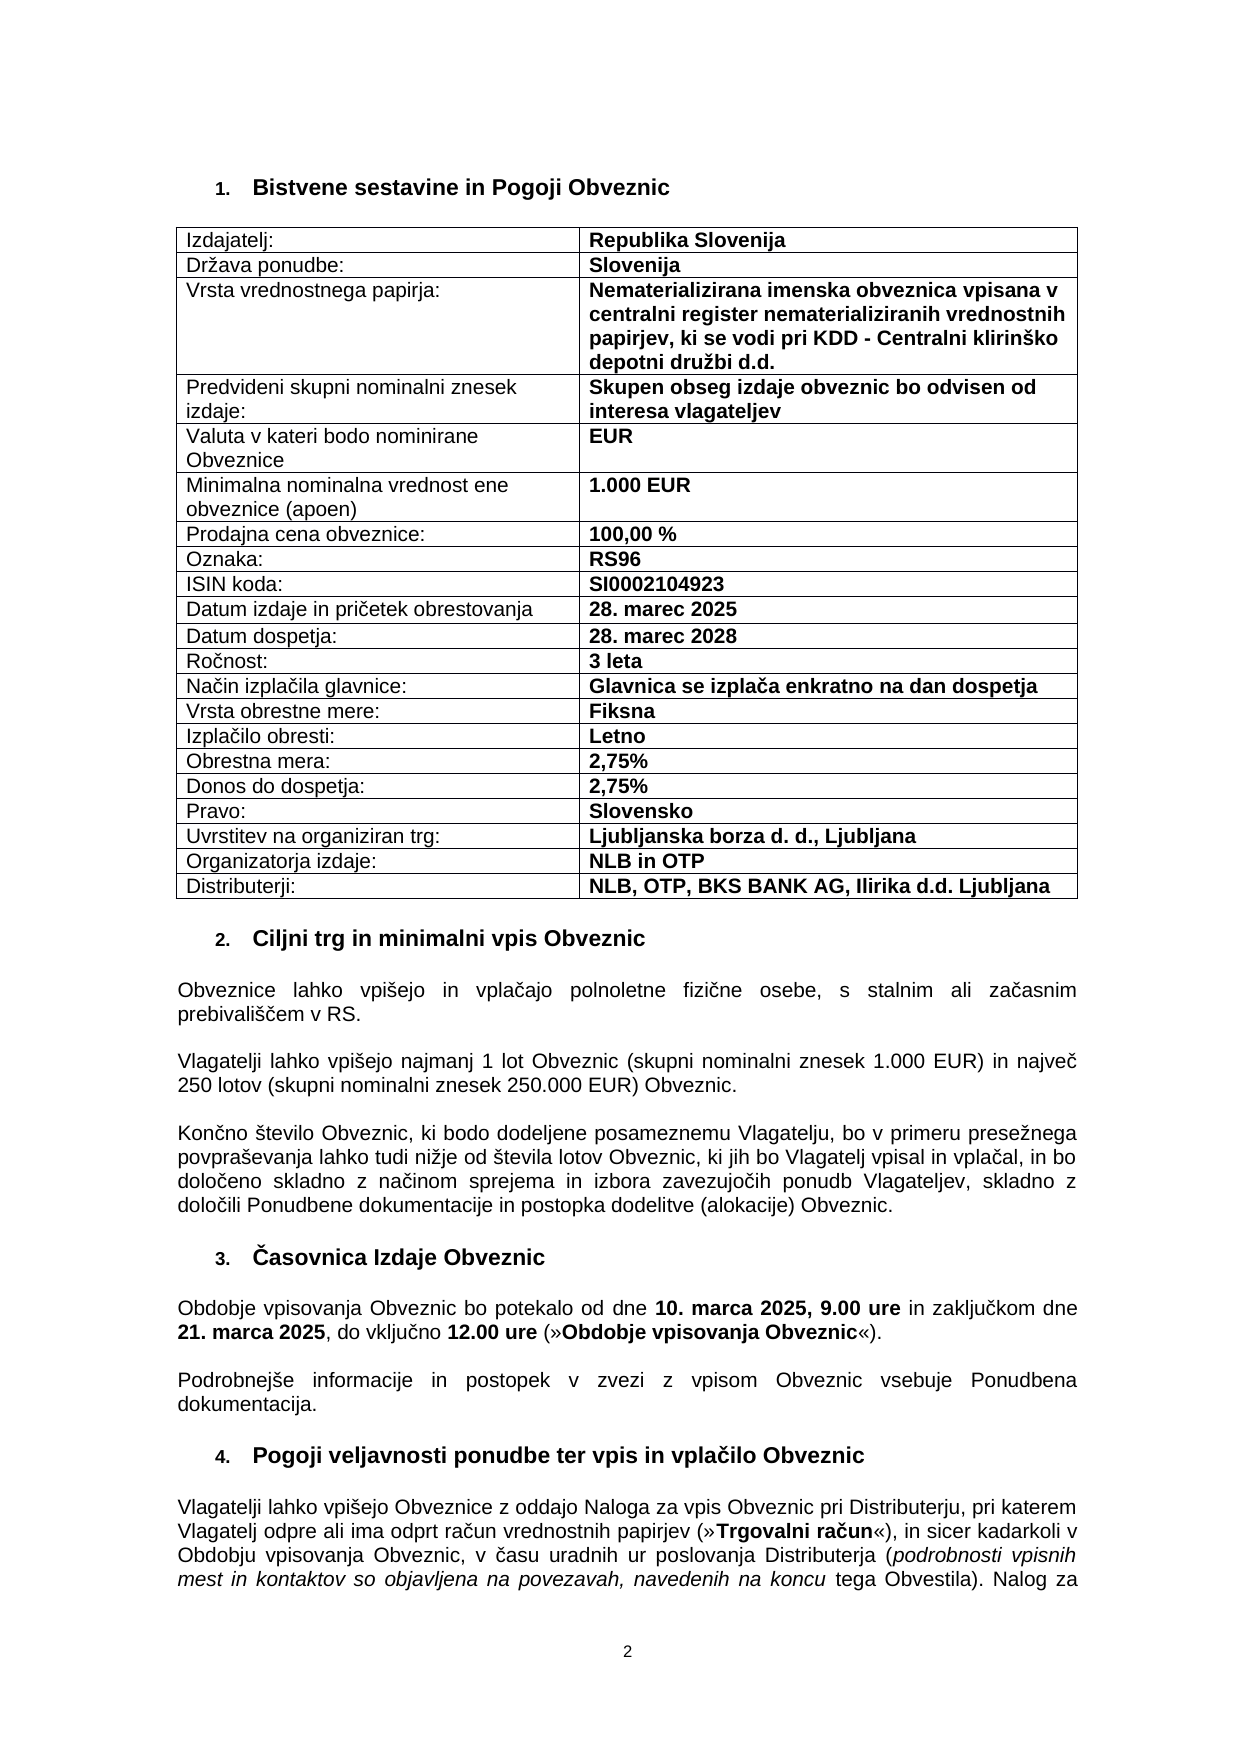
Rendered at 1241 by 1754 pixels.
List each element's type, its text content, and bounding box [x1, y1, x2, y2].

text Končno število Obveznic, ki bodo dodeljene posameznemu Vlagatelju, bo v primeru presežnega povpraševanja lahko tudi nižje od števila lotov Obveznic, ki jih bo Vlagatelj vpisal in vplačal, in bo določeno skladno z načinom sprejema in izbora zavezujočih ponudb Vlagateljev, skladno z določili Ponudbene dokumentacije in postopka dodelitve (alokacije) Obveznic. [177, 1121, 1078, 1217]
table_cell Distributerji: [177, 874, 579, 897]
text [177, 1495, 1078, 1591]
table_cell 28. marec 2028 [580, 624, 1077, 647]
table_cell NLB, OTP, BKS BANK AG, Ilirika d.d. Ljubljana [580, 874, 1077, 897]
table_cell NLB in OTP [580, 849, 1077, 872]
table_cell Uvrstitev na organiziran trg: [177, 824, 579, 847]
table_cell Obrestna mera: [177, 749, 579, 772]
table_cell Fiksna [580, 699, 1077, 722]
table_cell Letno [580, 724, 1077, 747]
table_cell 28. marec 2025 [580, 597, 1077, 622]
table_cell EUR [580, 424, 1077, 472]
list Časovnica Izdaje Obveznic [215, 1243, 1078, 1270]
table_cell Pravo: [177, 799, 579, 822]
table_header Izdajatelj: [177, 228, 579, 252]
table_cell Donos do dospetja: [177, 774, 579, 797]
table_cell Slovensko [580, 799, 1077, 822]
table_cell ISIN koda: [177, 572, 579, 596]
table_header Republika Slovenija [580, 228, 1077, 252]
table_cell Način izplačila glavnice: [177, 674, 579, 697]
table_cell Nematerializirana imenska obveznica vpisana v centralni register nematerializiranih vrednostnih papirjev, ki se vodi pri KDD - Centralni klirinško depotni družbi d.d. [580, 278, 1077, 374]
table_cell Organizatorja izdaje: [177, 849, 579, 872]
table_cell Slovenija [580, 253, 1077, 277]
table_cell Ljubljanska borza d. d., Ljubljana [580, 824, 1077, 847]
list Pogoji veljavnosti ponudbe ter vpis in vplačilo Obveznic [215, 1442, 1078, 1469]
text Podrobnejše informacije in postopek v zvezi z vpisom Obveznic vsebuje Ponudbena dokumentacija. [177, 1368, 1078, 1416]
table_cell Država ponudbe: [177, 253, 579, 277]
text Vlagatelji lahko vpišejo najmanj 1 lot Obveznic (skupni nominalni znesek 1.000 EUR) in največ 250 lotov (skupni nominalni znesek 250.000 EUR) Obveznic. [177, 1049, 1078, 1097]
table_cell 3 leta [580, 649, 1077, 672]
table_cell SI0002104923 [580, 572, 1077, 596]
table_cell 2,75% [580, 774, 1077, 797]
table_cell Skupen obseg izdaje obveznic bo odvisen od interesa vlagateljev [580, 375, 1077, 423]
table_cell Izplačilo obresti: [177, 724, 579, 747]
text Obdobje vpisovanja Obveznic bo potekalo od dne 10. marca 2025, 9.00 ure in zaključkom dne 21. marca 2025, do vključno 12.00 ure (»Obdobje vpisovanja Obveznic«). [177, 1296, 1078, 1344]
table_cell Minimalna nominalna vrednost ene obveznice (apoen) [177, 473, 579, 521]
table_cell Datum izdaje in pričetek obrestovanja [177, 597, 579, 622]
list Ciljni trg in minimalni vpis Obveznic [215, 925, 1078, 951]
list Bistvene sestavine in Pogoji Obveznic [215, 174, 1078, 200]
table_cell Predvideni skupni nominalni znesek izdaje: [177, 375, 579, 423]
table_cell Vrsta vrednostnega papirja: [177, 278, 579, 374]
table_cell 100,00 % [580, 522, 1077, 546]
table_cell RS96 [580, 547, 1077, 571]
table_cell Vrsta obrestne mere: [177, 699, 579, 722]
table_cell Datum dospetja: [177, 624, 579, 647]
table_cell Glavnica se izplača enkratno na dan dospetja [580, 674, 1077, 697]
text Obveznice lahko vpišejo in vplačajo polnoletne fizične osebe, s stalnim ali začasnim prebivališčem v RS. [177, 977, 1078, 1025]
table_cell Ročnost: [177, 649, 579, 672]
table_cell Oznaka: [177, 547, 579, 571]
table_cell 2,75% [580, 749, 1077, 772]
table_cell Prodajna cena obveznice: [177, 522, 579, 546]
table_cell Valuta v kateri bodo nominirane Obveznice [177, 424, 579, 472]
table_cell 1.000 EUR [580, 473, 1077, 521]
